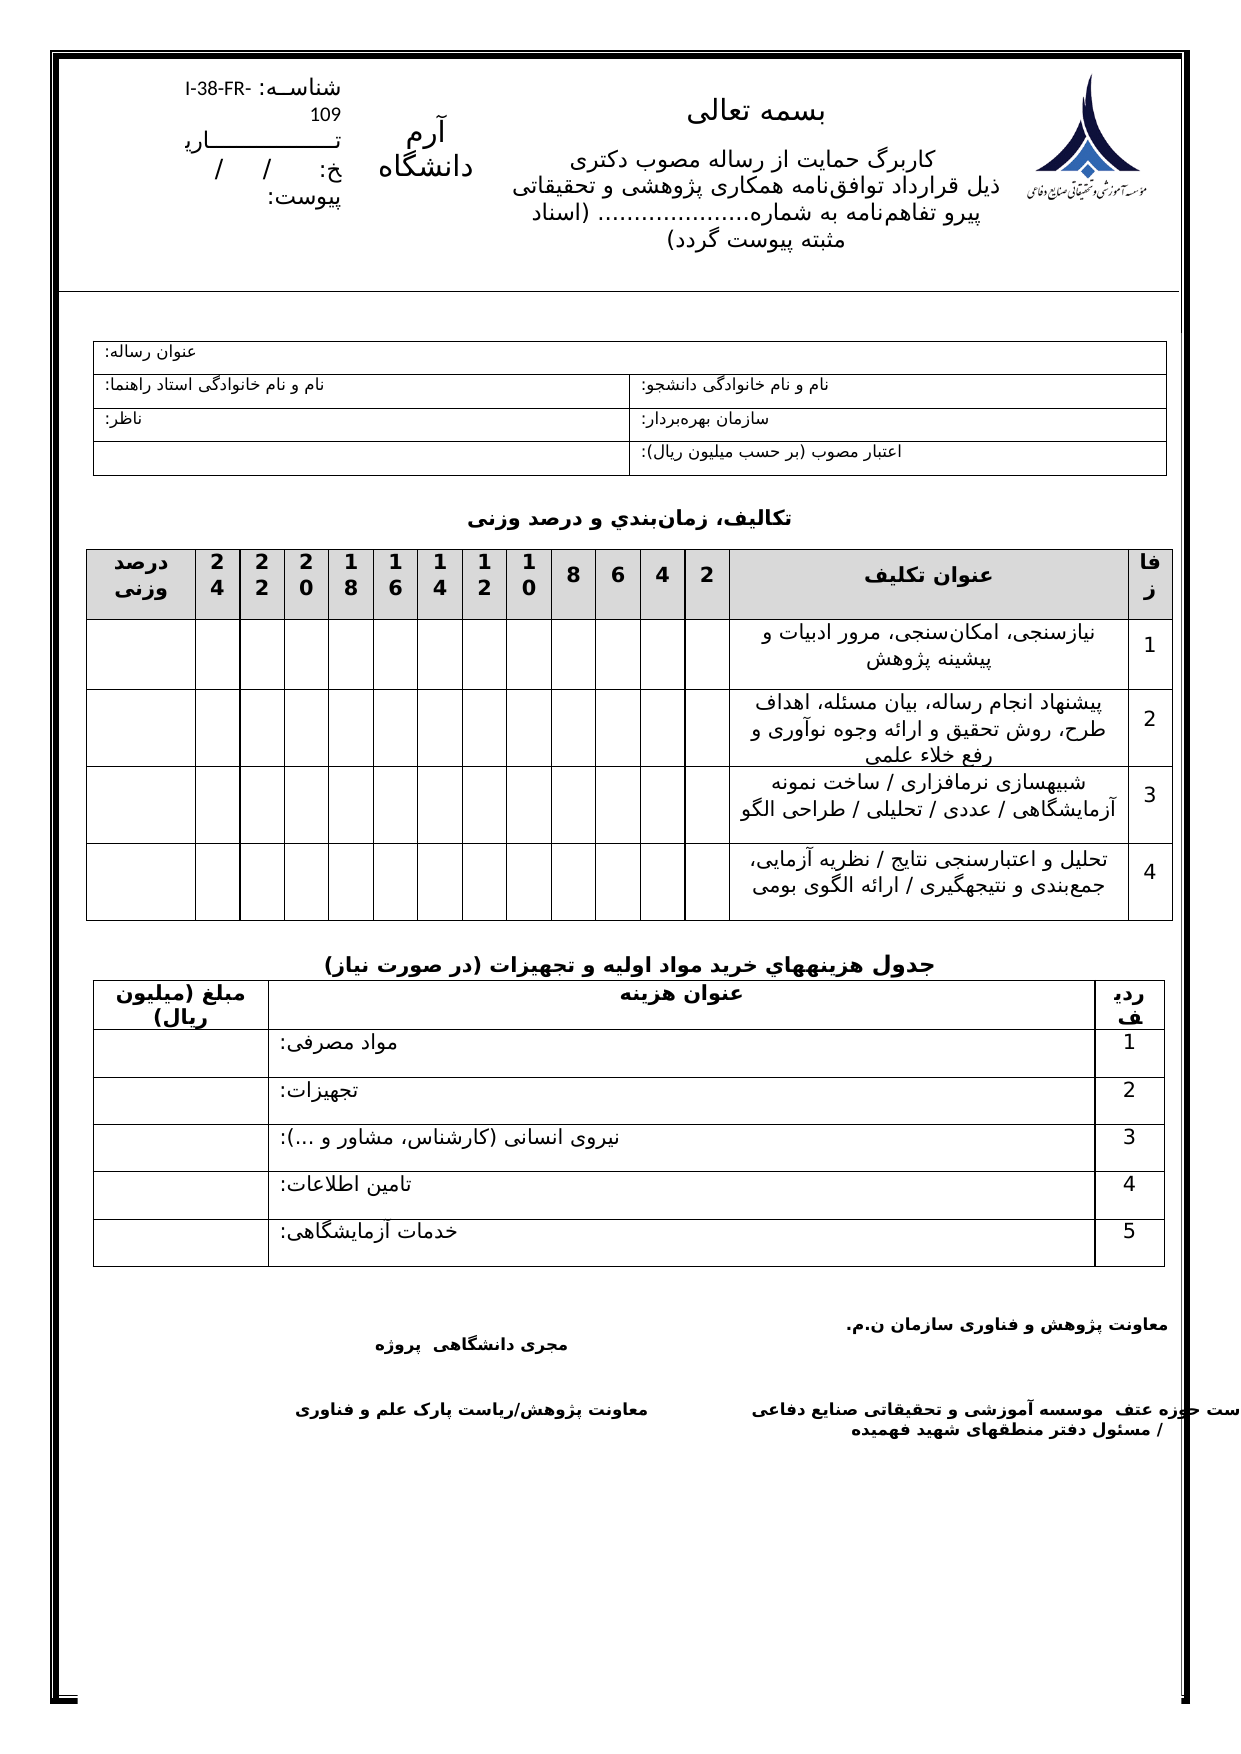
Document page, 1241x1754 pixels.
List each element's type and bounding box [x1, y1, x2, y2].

picture [1027, 73, 1148, 200]
